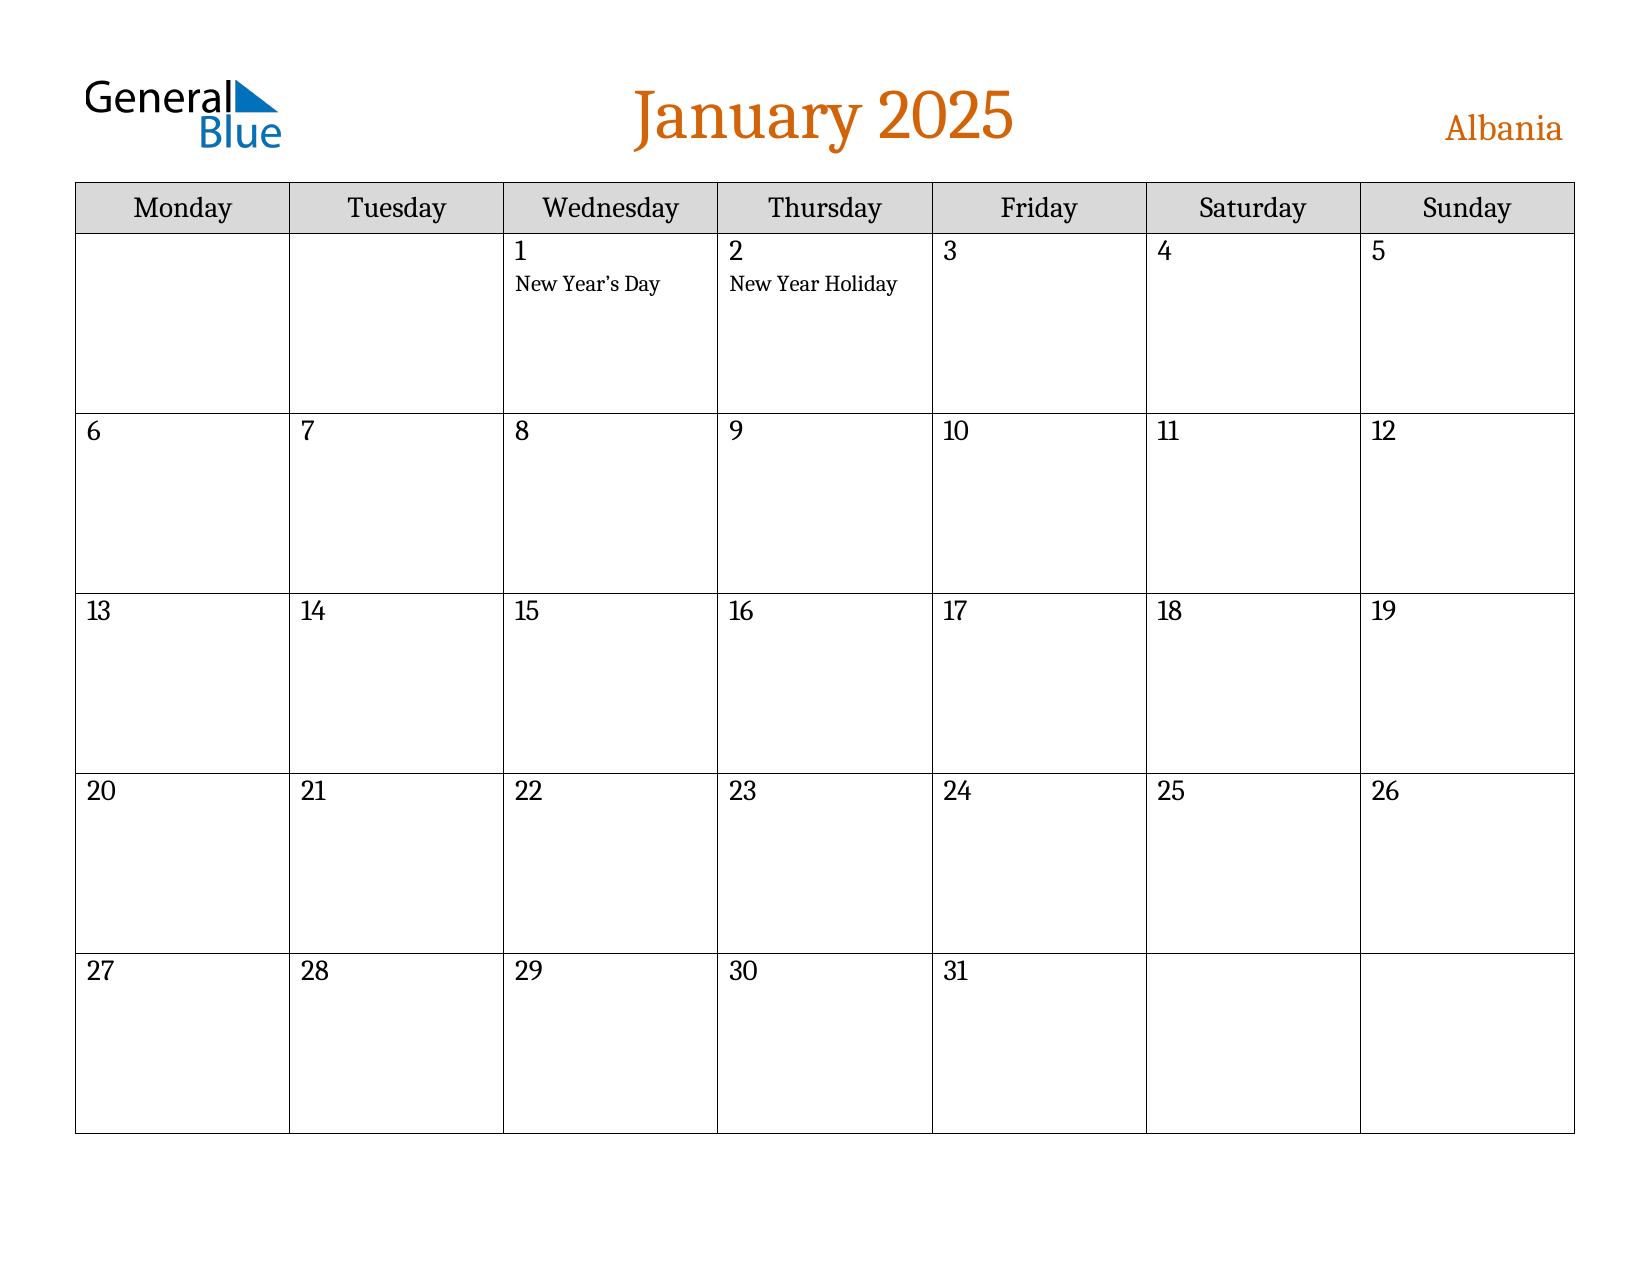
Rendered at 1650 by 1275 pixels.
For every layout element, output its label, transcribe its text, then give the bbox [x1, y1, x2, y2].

table_cell [718, 990, 932, 1133]
table_cell [933, 990, 1146, 1133]
table_cell [933, 450, 1146, 593]
table_cell 6 [76, 414, 289, 450]
table_cell 23 [718, 774, 932, 810]
table_cell New Year Holiday [718, 270, 932, 413]
table_cell [76, 450, 289, 593]
table_cell [290, 234, 503, 270]
table_cell [504, 810, 717, 953]
table_cell 8 [504, 414, 717, 450]
table_cell 2 [718, 234, 932, 270]
table_cell [504, 990, 717, 1133]
table_cell 21 [290, 774, 503, 810]
table_cell 14 [290, 594, 503, 630]
table_cell 26 [1361, 774, 1574, 810]
table_cell 3 [933, 234, 1146, 270]
table_cell 13 [76, 594, 289, 630]
table_cell [933, 270, 1146, 413]
table_cell [1147, 630, 1360, 773]
table_cell [1361, 450, 1574, 593]
table_cell [933, 810, 1146, 953]
table_cell 4 [1147, 234, 1360, 270]
table_cell [76, 810, 289, 953]
table_cell 19 [1361, 594, 1574, 630]
table_cell 24 [933, 774, 1146, 810]
table_cell [1361, 270, 1574, 413]
table_cell Wednesday [504, 183, 717, 233]
picture [86, 80, 281, 148]
table_cell [290, 450, 503, 593]
table_cell 28 [290, 954, 503, 990]
table_cell New Year’s Day [504, 270, 717, 413]
table_cell 17 [933, 594, 1146, 630]
table_cell 15 [504, 594, 717, 630]
table_cell Tuesday [290, 183, 503, 233]
table_cell 30 [718, 954, 932, 990]
table_cell 11 [1147, 414, 1360, 450]
table_cell 20 [76, 774, 289, 810]
table_cell 5 [1361, 234, 1574, 270]
table_cell [76, 234, 289, 270]
table_cell [76, 270, 289, 413]
table_cell [1147, 270, 1360, 413]
table_cell Sunday [1361, 183, 1574, 233]
table_cell 1 [504, 234, 717, 270]
table_cell [718, 810, 932, 953]
table_cell [1147, 450, 1360, 593]
table_cell [290, 270, 503, 413]
table_cell Thursday [718, 183, 932, 233]
table_header Albania [1146, 75, 1574, 182]
table_cell 25 [1147, 774, 1360, 810]
table_cell [1147, 810, 1360, 953]
table_cell [1147, 954, 1360, 990]
table_cell 22 [504, 774, 717, 810]
table_cell [1361, 630, 1574, 773]
table_cell [76, 990, 289, 1133]
table_cell [718, 450, 932, 593]
table_cell [1361, 954, 1574, 990]
table_cell [290, 990, 503, 1133]
table_cell 7 [290, 414, 503, 450]
table_cell [290, 630, 503, 773]
table_cell 12 [1361, 414, 1574, 450]
table_cell Friday [933, 183, 1146, 233]
table_cell 16 [718, 594, 932, 630]
table_cell Monday [76, 183, 289, 233]
table_cell [1361, 810, 1574, 953]
table_cell [504, 630, 717, 773]
table_cell [290, 810, 503, 953]
table_cell [1147, 990, 1360, 1133]
table_header January 2025 [504, 75, 1146, 182]
table_cell [504, 450, 717, 593]
table_cell 9 [718, 414, 932, 450]
table_cell 18 [1147, 594, 1360, 630]
table_cell 10 [933, 414, 1146, 450]
table_cell 29 [504, 954, 717, 990]
table_cell [933, 630, 1146, 773]
table_cell 31 [933, 954, 1146, 990]
table_cell [76, 630, 289, 773]
table_cell Saturday [1147, 183, 1360, 233]
table_cell [718, 630, 932, 773]
table_cell 27 [76, 954, 289, 990]
table_cell [1361, 990, 1574, 1133]
table_header [76, 75, 503, 182]
